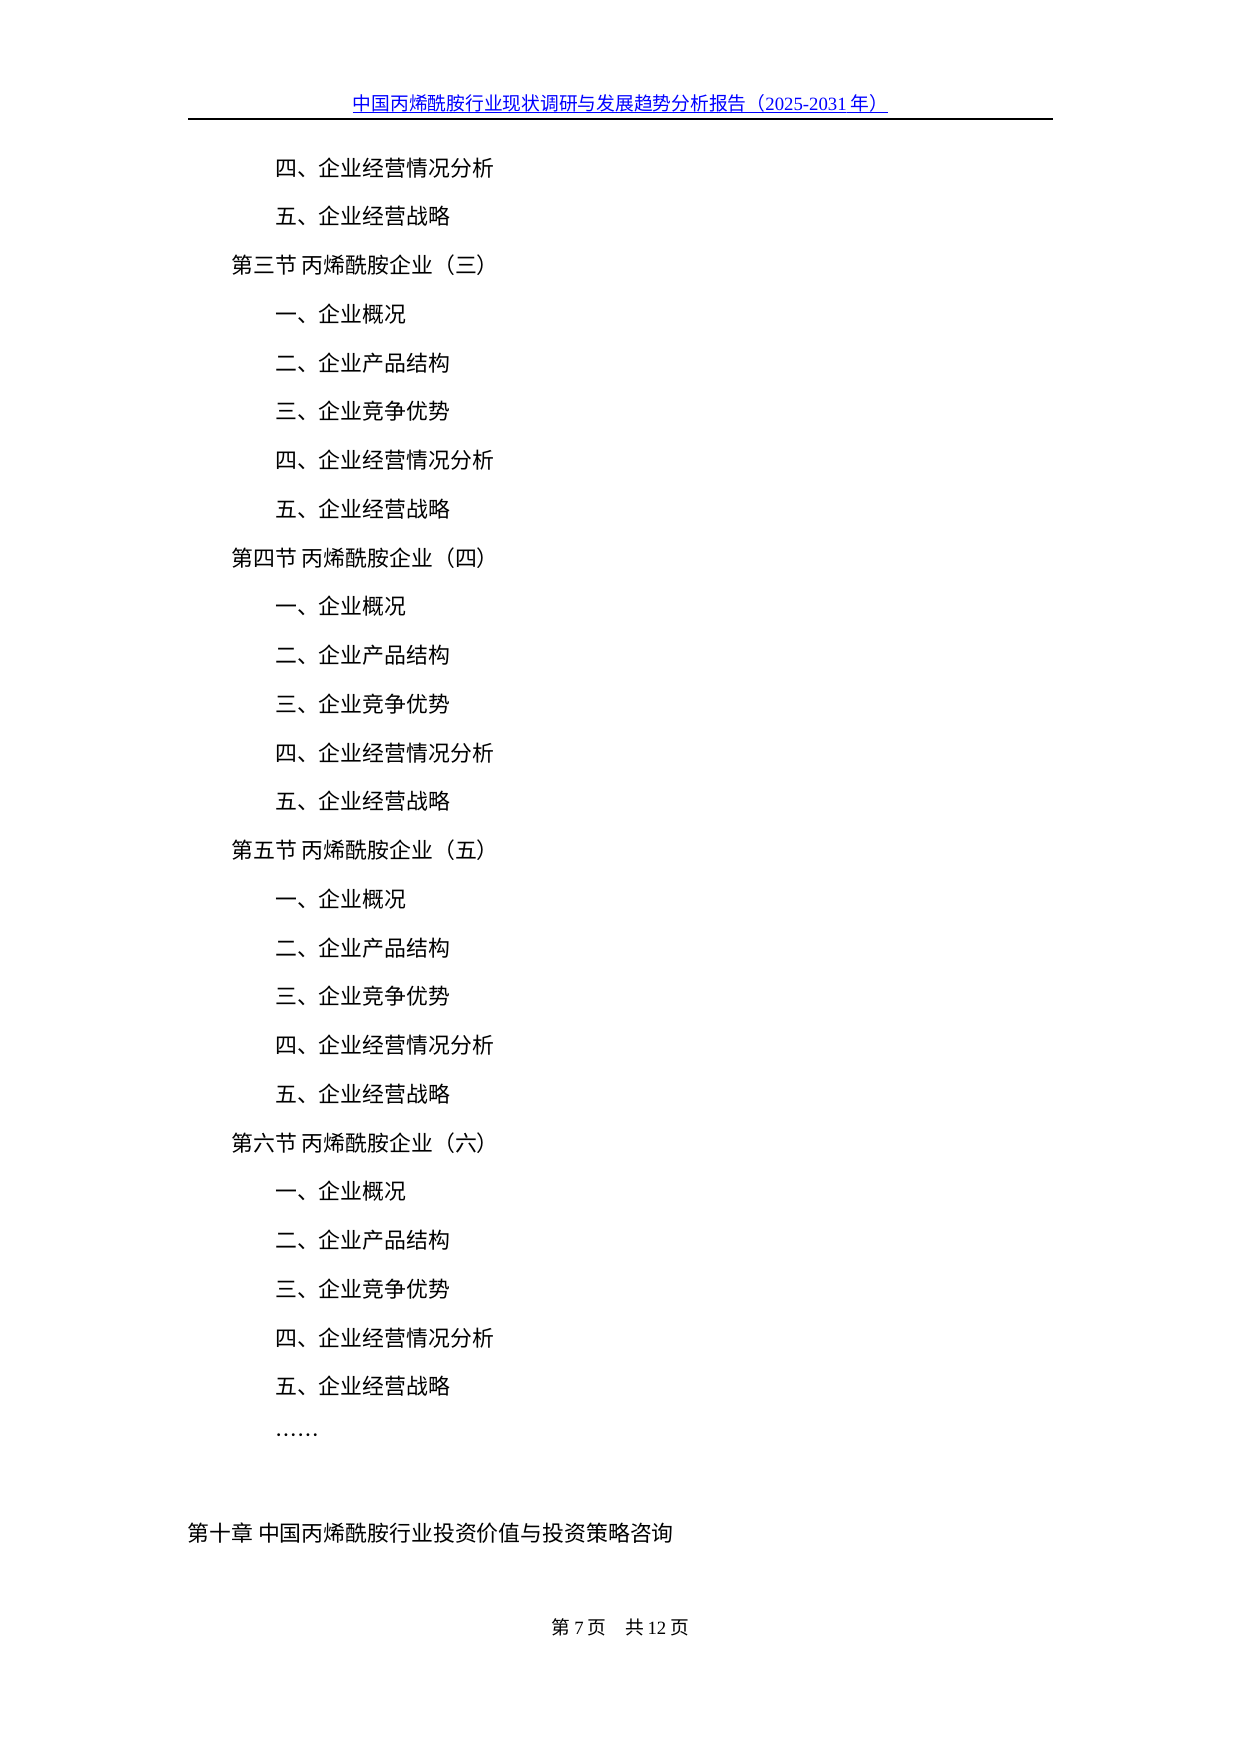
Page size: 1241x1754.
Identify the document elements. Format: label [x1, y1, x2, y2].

text [187, 150, 1053, 1548]
